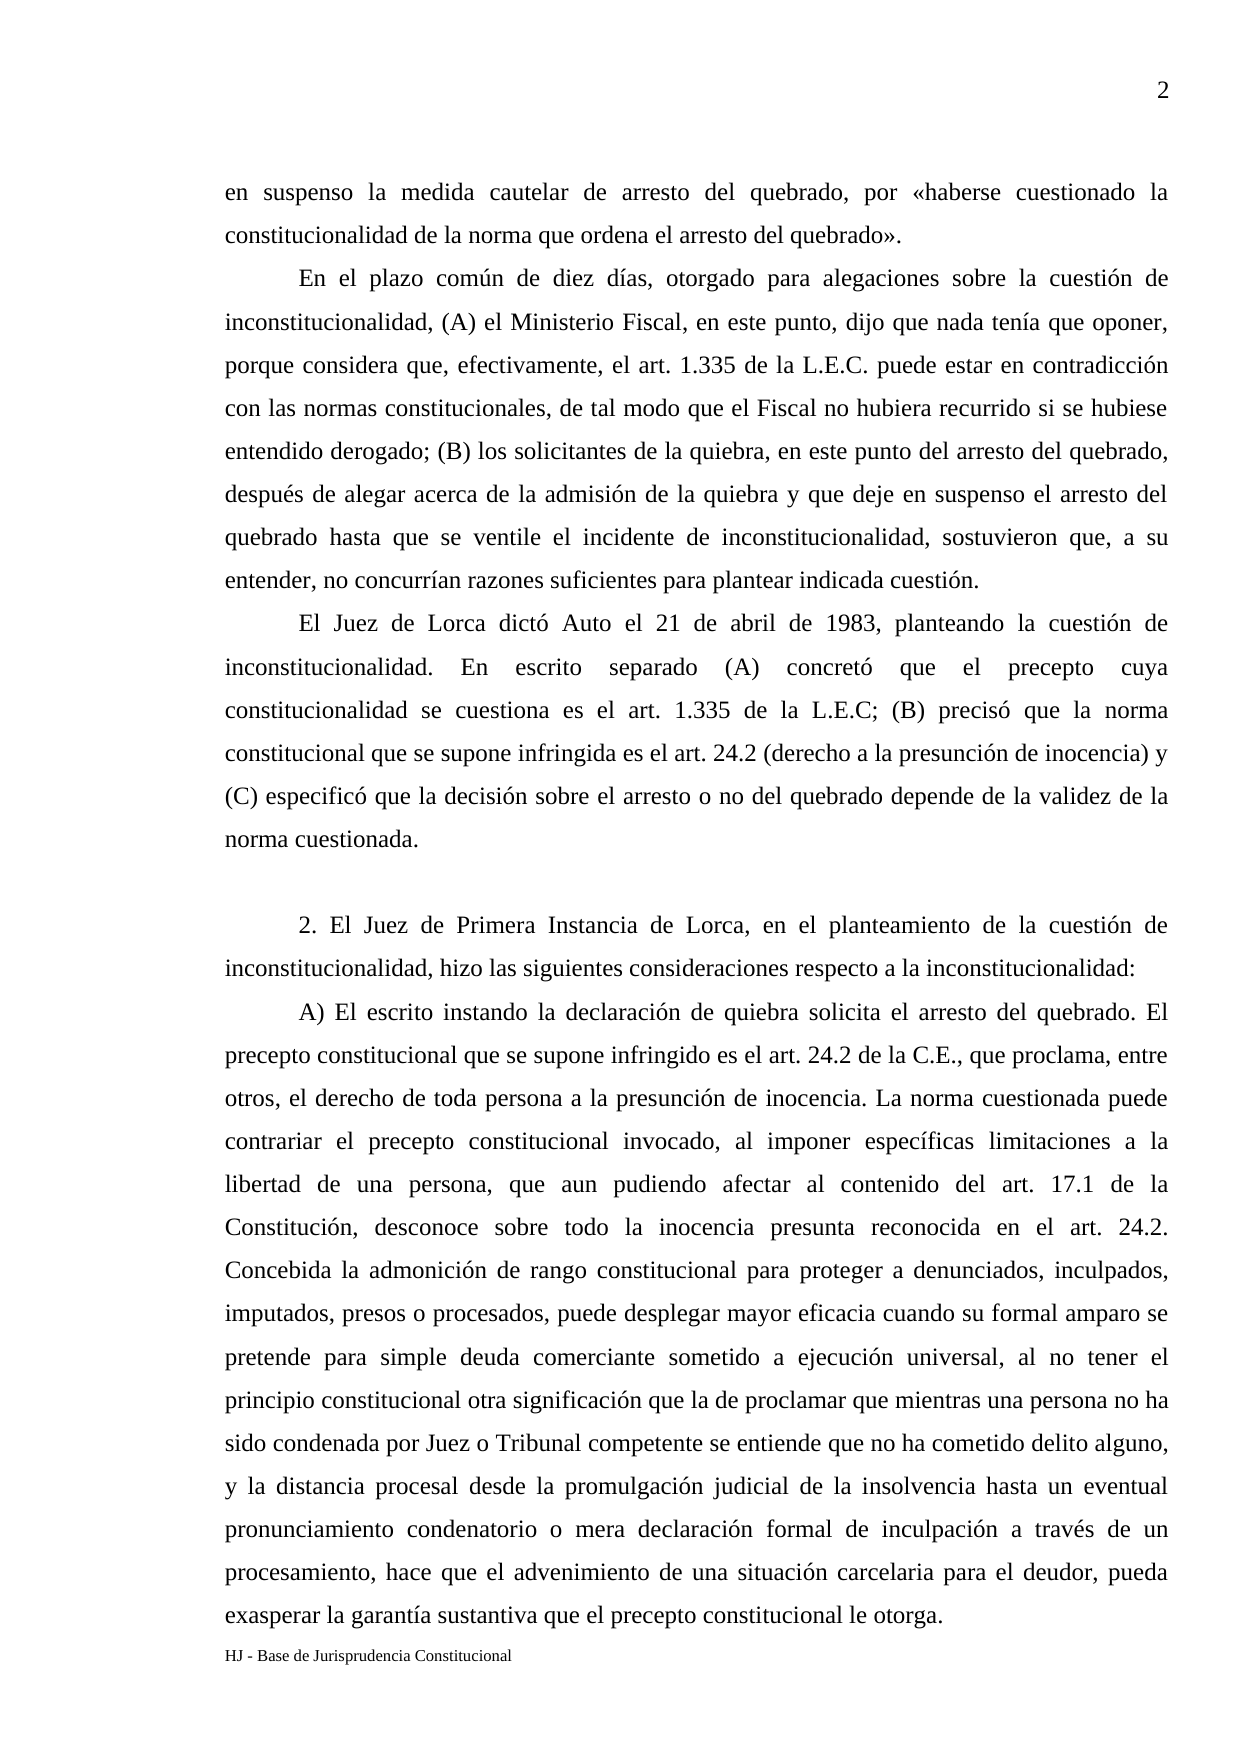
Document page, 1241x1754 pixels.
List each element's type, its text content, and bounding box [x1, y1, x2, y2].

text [224, 177, 1169, 249]
text 2. El Juez de Primera Instancia de Lorca, en el planteamiento de la cuestión de inconstitucionalidad, hizo las siguientes consideraciones respecto a la inconstitucionalidad: [224, 910, 1169, 982]
text A) El escrito instando la declaración de quiebra solicita el arresto del quebrado. El precepto constitucional que se supone infringido es el art. 24.2 de la C.E., que proclama, entre otros, el derecho de toda persona a la presunción de inocencia. La norma cuestionada puede contrariar el precepto constitucional invocado, al imponer específicas limitaciones a la libertad de una persona, que aun pudiendo afectar al contenido del art. 17.1 de la Constitución, desconoce sobre todo la inocencia presunta reconocida en el art. 24.2. Concebida la admonición de rango constitucional para proteger a denunciados, inculpados, imputados, presos o procesados, puede desplegar mayor eficacia cuando su formal amparo se pretende para simple deuda comerciante sometido a ejecución universal, al no tener el principio constitucional otra significación que la de proclamar que mientras una persona no ha sido condenada por Juez o Tribunal competente se entiende que no ha cometido delito alguno, y la distancia procesal desde la promulgación judicial de la insolvencia hasta un eventual pronunciamiento condenatorio o mera declaración formal de inculpación a través de un procesamiento, hace que el advenimiento de una situación carcelaria para el deudor, pueda exasperar la garantía sustantiva que el precepto constitucional le otorga. [224, 997, 1169, 1629]
text El Juez de Lorca dictó Auto el 21 de abril de 1983, planteando la cuestión de inconstitucionalidad. En escrito separado (A) concretó que el precepto cuya constitucionalidad se cuestiona es el art. 1.335 de la L.E.C; (B) precisó que la norma constitucional que se supone infringida es el art. 24.2 (derecho a la presunción de inocencia) y (C) especificó que la decisión sobre el arresto o no del quebrado depende de la validez de la norma cuestionada. [224, 608, 1169, 853]
text En el plazo común de diez días, otorgado para alegaciones sobre la cuestión de inconstitucionalidad, (A) el Ministerio Fiscal, en este punto, dijo que nada tenía que oponer, porque considera que, efectivamente, el art. 1.335 de la L.E.C. puede estar en contradicción con las normas constitucionales, de tal modo que el Fiscal no hubiera recurrido si se hubiese entendido derogado; (B) los solicitantes de la quiebra, en este punto del arresto del quebrado, después de alegar acerca de la admisión de la quiebra y que deje en suspenso el arresto del quebrado hasta que se ventile el incidente de inconstitucionalidad, sostuvieron que, a su entender, no concurrían razones suficientes para plantear indicada cuestión. [224, 263, 1169, 594]
